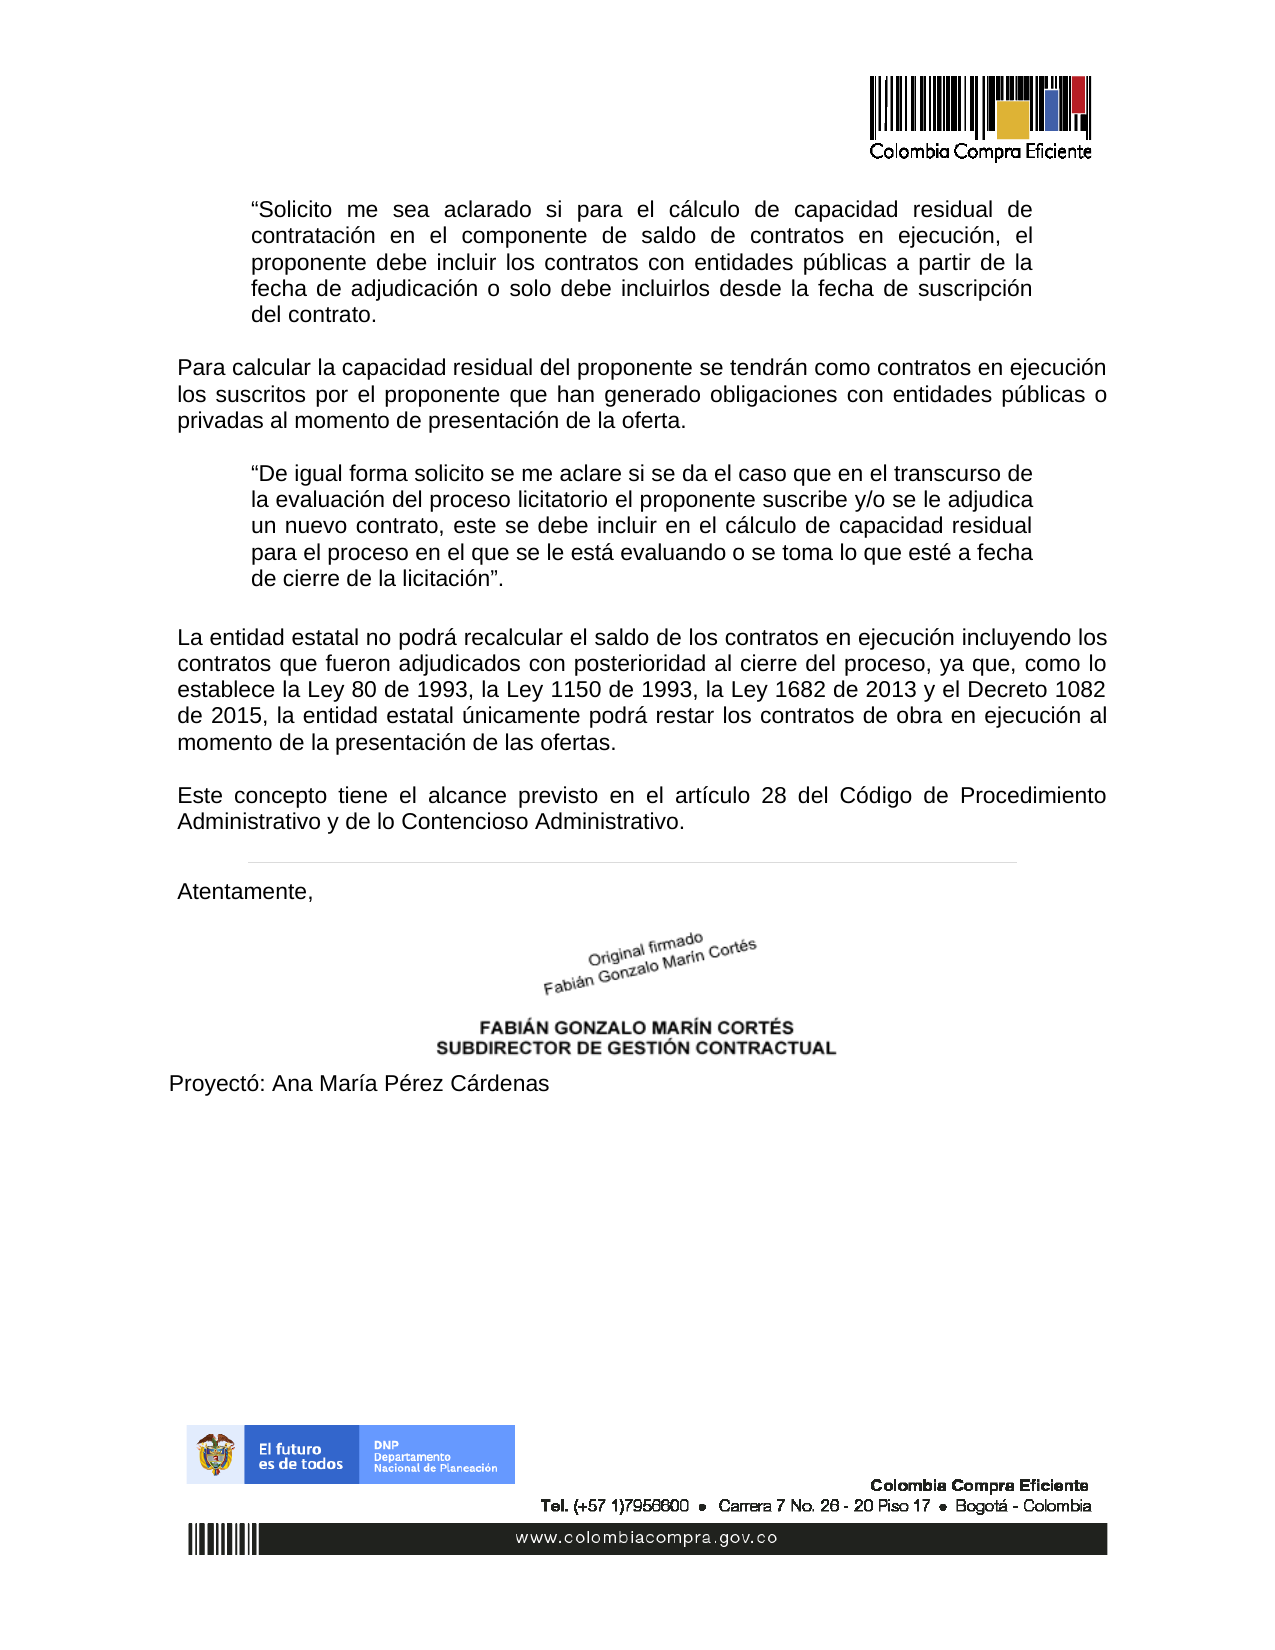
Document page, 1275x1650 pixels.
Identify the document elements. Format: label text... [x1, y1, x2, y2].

picture [870, 76, 1092, 163]
text Proyectó: Ana María Pérez Cárdenas [169, 1069, 1119, 1096]
text Para calcular la capacidad residual del proponente se tendrán como contratos en ejecución los suscritos por el proponente que han generado obligaciones con entidades públicas o privadas al momento de presentación de la oferta. [177, 354, 1108, 433]
text La entidad estatal no podrá recalcular el saldo de los contratos en ejecución incluyendo los contratos que fueron adjudicados con posterioridad al cierre del proceso, ya que, como lo establece la Ley 80 de 1993, la Ley 1150 de 1993, la Ley 1682 de 2013 y el Decreto 1082 de 2015, la entidad estatal únicamente podrá restar los contratos de obra en ejecución al momento de la presentación de las ofertas. [177, 623, 1108, 755]
text “De igual forma solicito se me aclare si se da el caso que en el transcurso de la evaluación del proceso licitatorio el proponente suscribe y/o se le adjudica un nuevo contrato, este se debe incluir en el cálculo de capacidad residual para el proceso en el que se le está evaluando o se toma lo que esté a fecha de cierre de la licitación”. [251, 460, 1033, 591]
text Este concepto tiene el alcance previsto en el artículo 28 del Código de Procedimiento Administrativo y de lo Contencioso Administrativo. [177, 782, 1107, 834]
picture [186, 1425, 1108, 1555]
text “Solicito me sea aclarado si para el cálculo de capacidad residual de contratación en el componente de saldo de contratos en ejecución, el proponente debe incluir los contratos con entidades públicas a partir de la fecha de adjudicación o solo debe incluirlos desde la fecha de suscripción del contrato. [251, 196, 1034, 328]
picture [411, 907, 867, 1070]
text Atentamente, [177, 878, 1119, 904]
